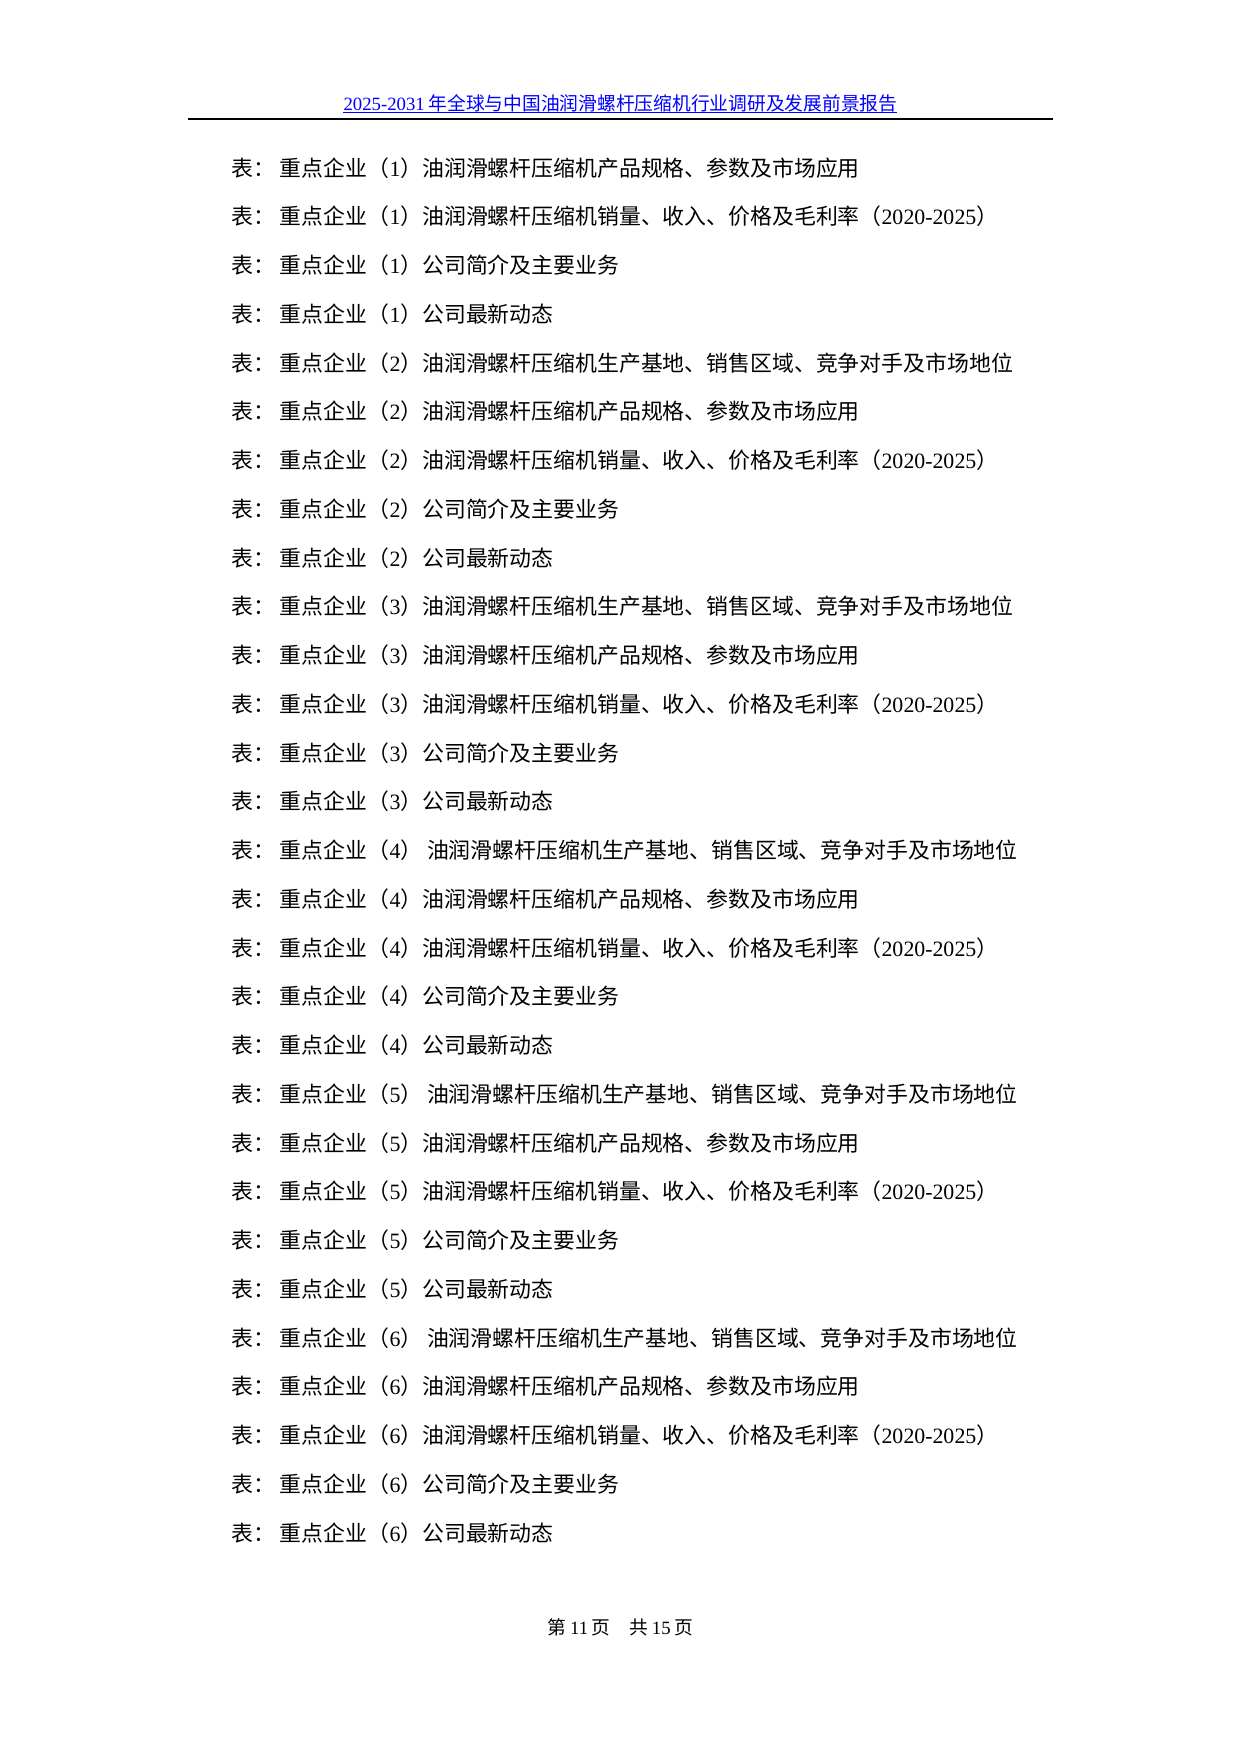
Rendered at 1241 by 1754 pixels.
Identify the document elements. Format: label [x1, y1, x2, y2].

text [187, 150, 1053, 1548]
